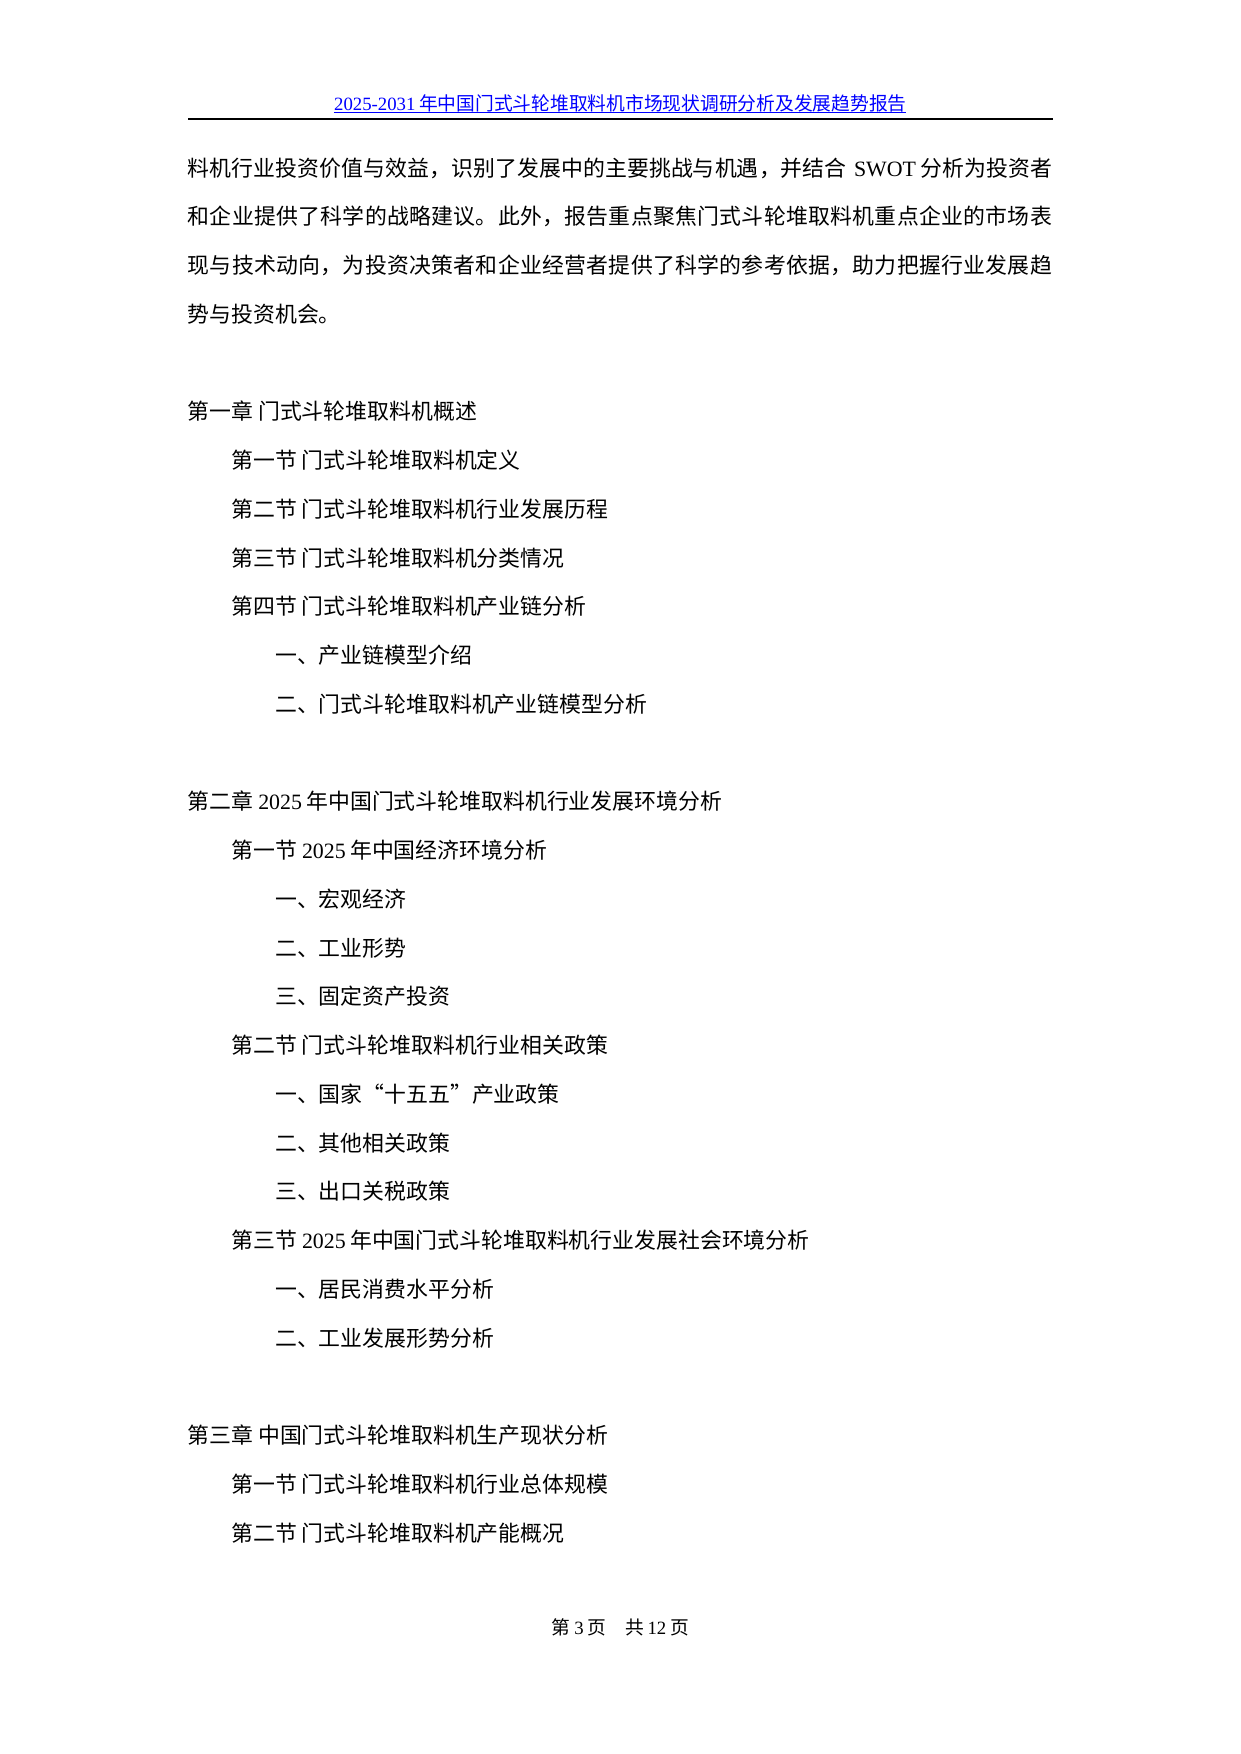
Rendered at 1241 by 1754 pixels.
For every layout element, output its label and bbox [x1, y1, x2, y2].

text [187, 150, 1053, 1548]
